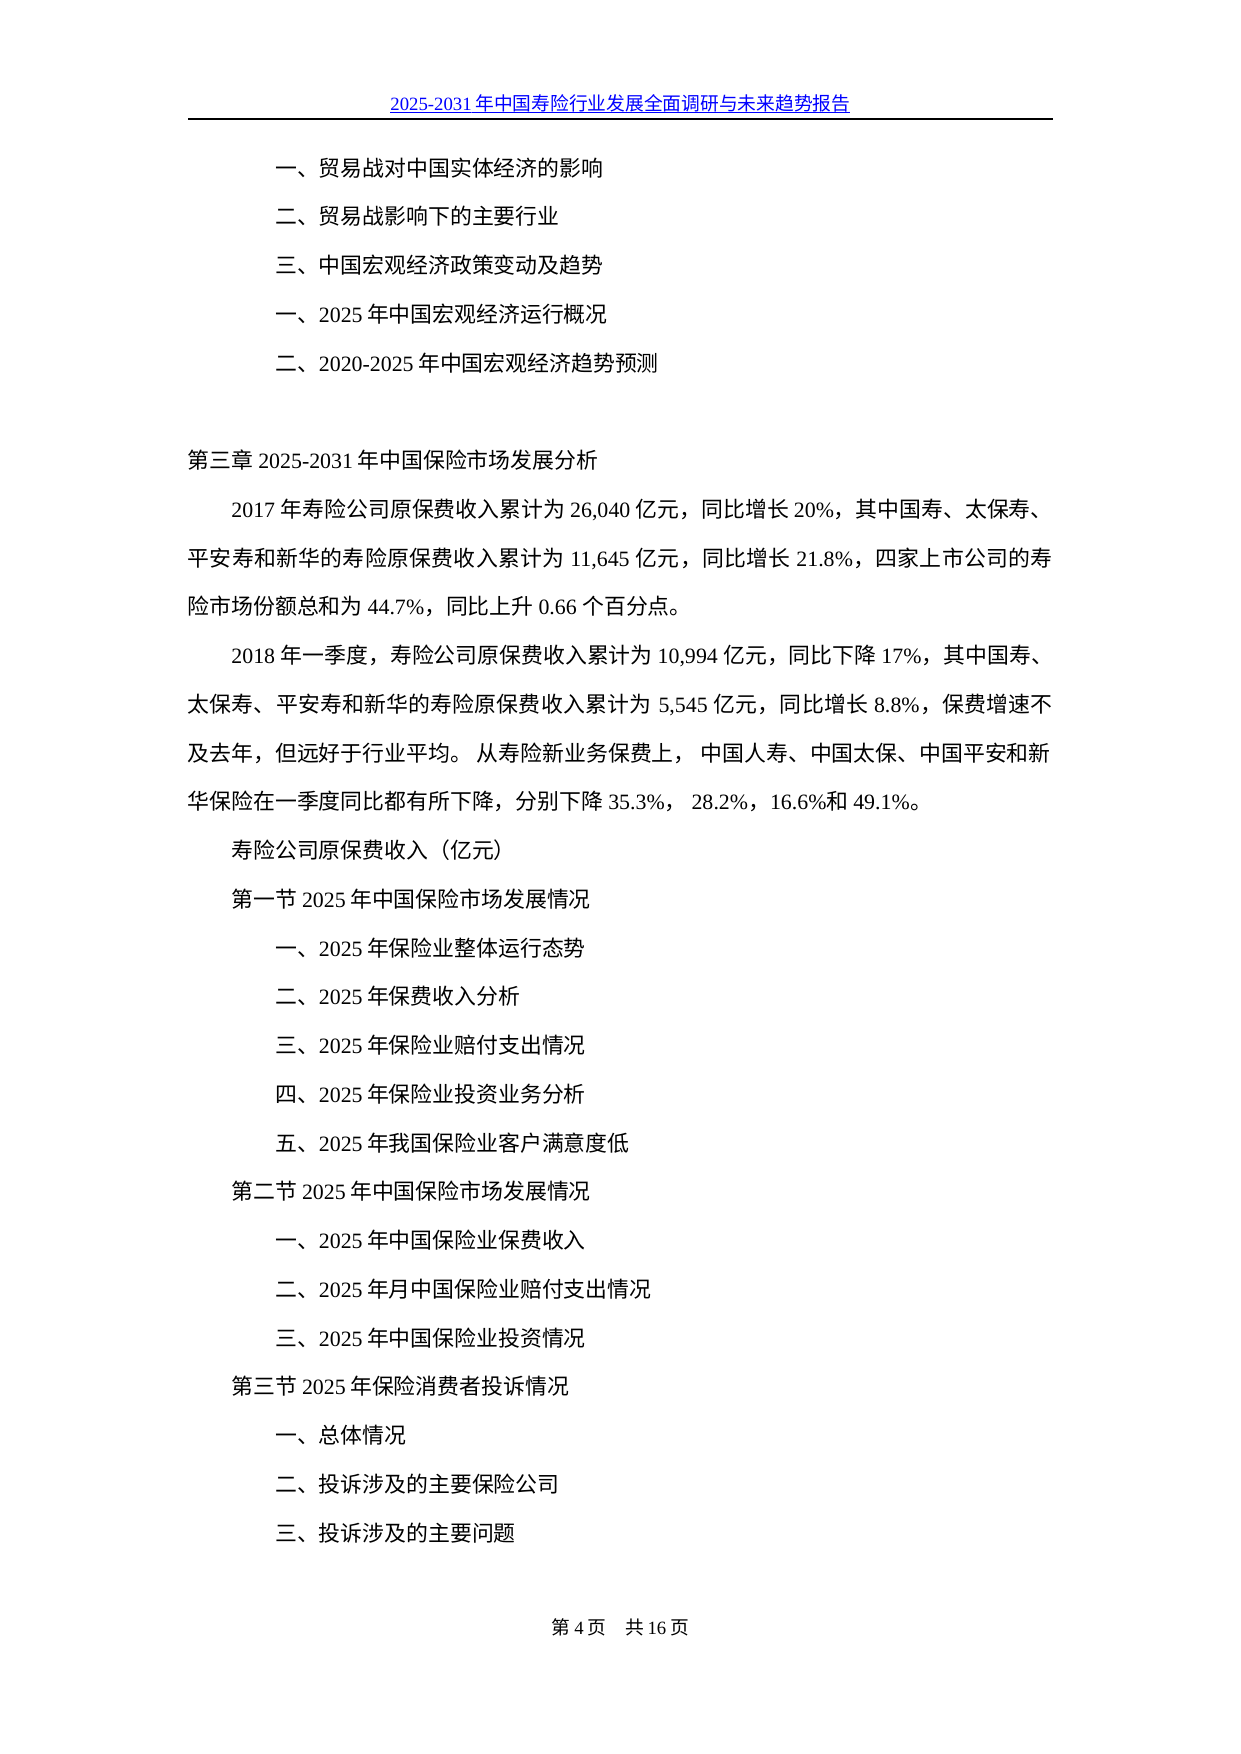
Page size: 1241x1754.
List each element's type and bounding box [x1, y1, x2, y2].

text [187, 150, 1053, 1548]
